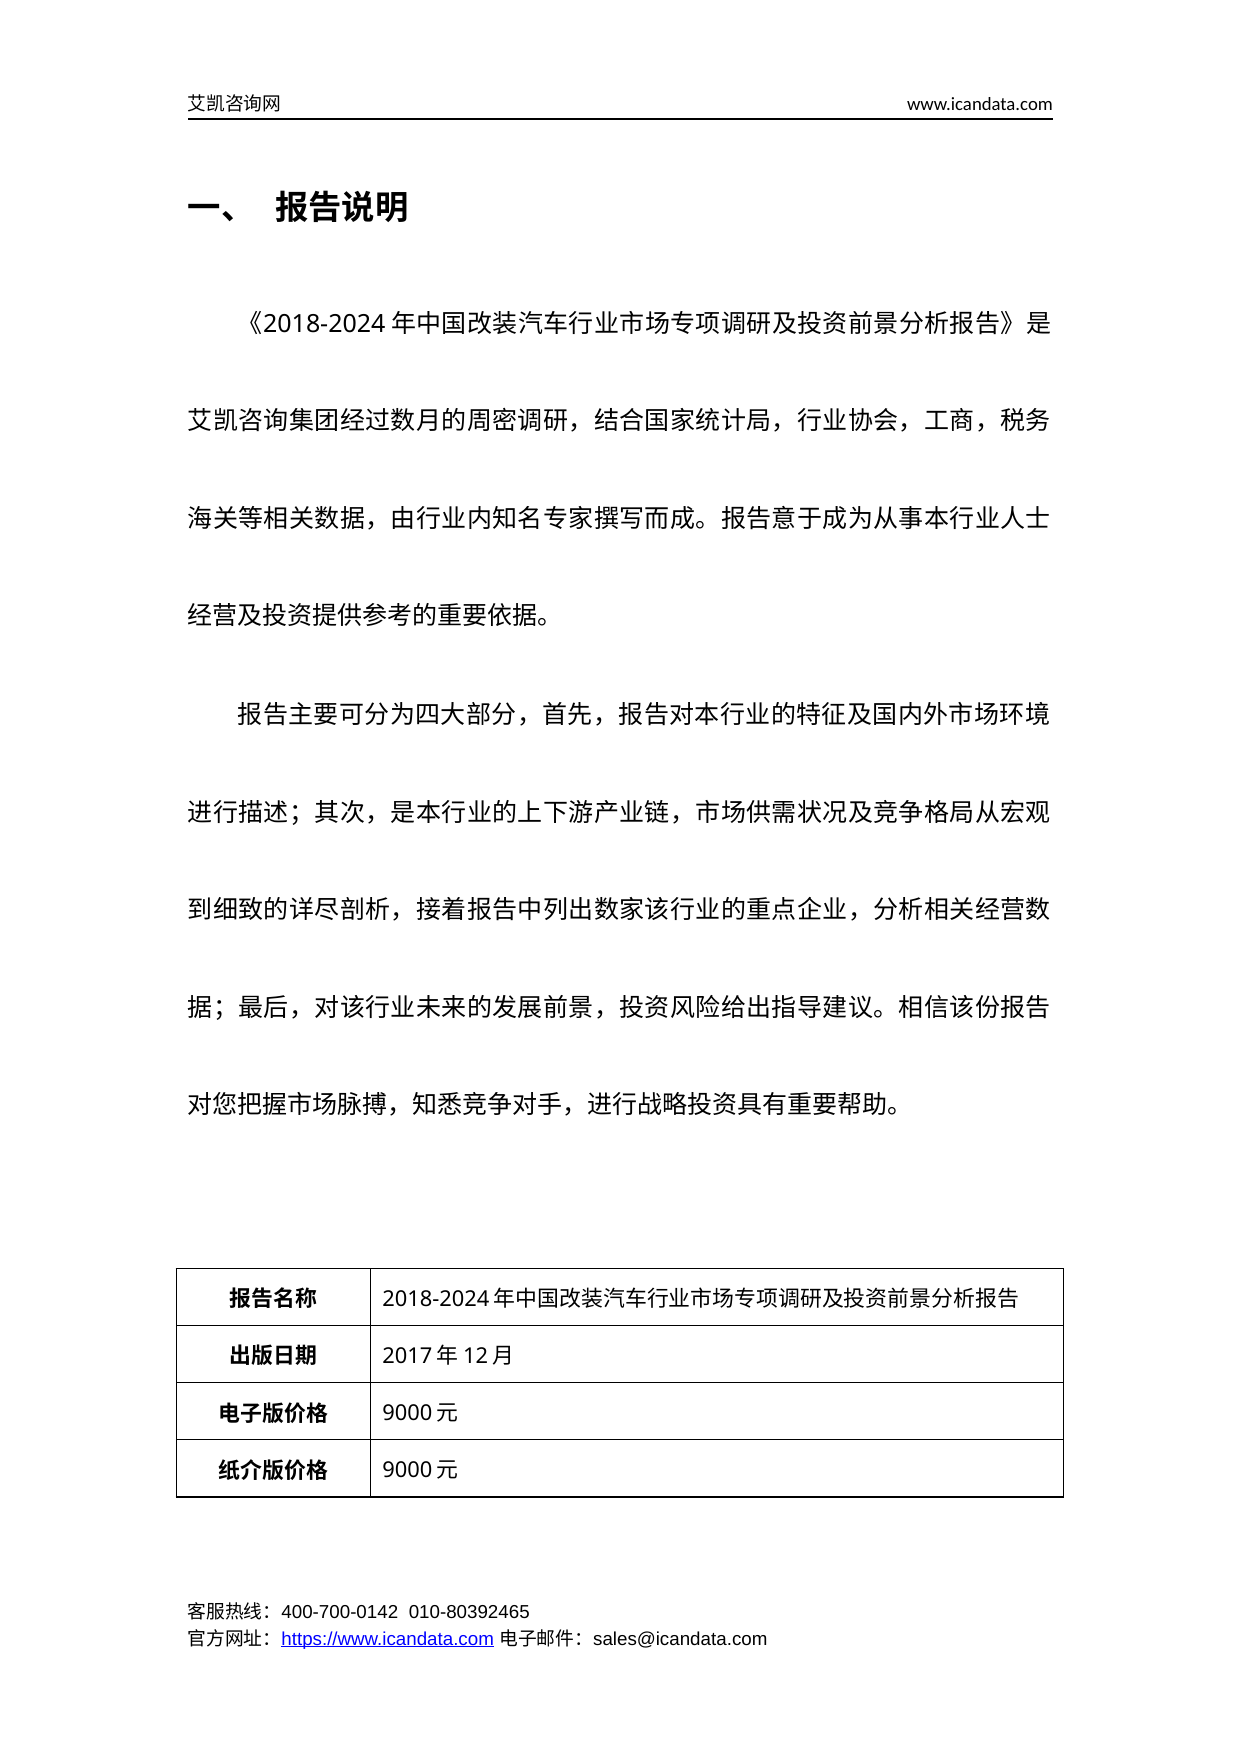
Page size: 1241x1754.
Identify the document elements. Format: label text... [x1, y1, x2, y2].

table_cell 9000元 [371, 1440, 1063, 1496]
table_cell 纸介版价格 [177, 1440, 370, 1496]
table_header 报告名称 [177, 1269, 370, 1325]
table_header 2018-2024年中国改装汽车行业市场专项调研及投资前景分析报告 [371, 1269, 1063, 1325]
text 《2018-2024年中国改装汽车行业市场专项调研及投资前景分析报告》是艾凯咨询集团经过数月的周密调研，结合国家统计局，行业协会，工商，税务海关等相关数据，由行业内知名专家撰写而成。报告意于成为从事本行业人士经营及投资提供参考的重要依据。 [187, 289, 1053, 646]
table_cell 出版日期 [177, 1326, 370, 1382]
subtitle 报告说明 [187, 172, 1053, 237]
table_cell 电子版价格 [177, 1383, 370, 1439]
text 报告主要可分为四大部分，首先，报告对本行业的特征及国内外市场环境进行描述；其次，是本行业的上下游产业链，市场供需状况及竞争格局从宏观到细致的详尽剖析，接着报告中列出数家该行业的重点企业，分析相关经营数据；最后，对该行业未来的发展前景，投资风险给出指导建议。相信该份报告对您把握市场脉搏，知悉竞争对手，进行战略投资具有重要帮助。 [187, 681, 1053, 1136]
table_cell 2017年12月 [371, 1326, 1063, 1382]
table_cell 9000元 [371, 1383, 1063, 1439]
